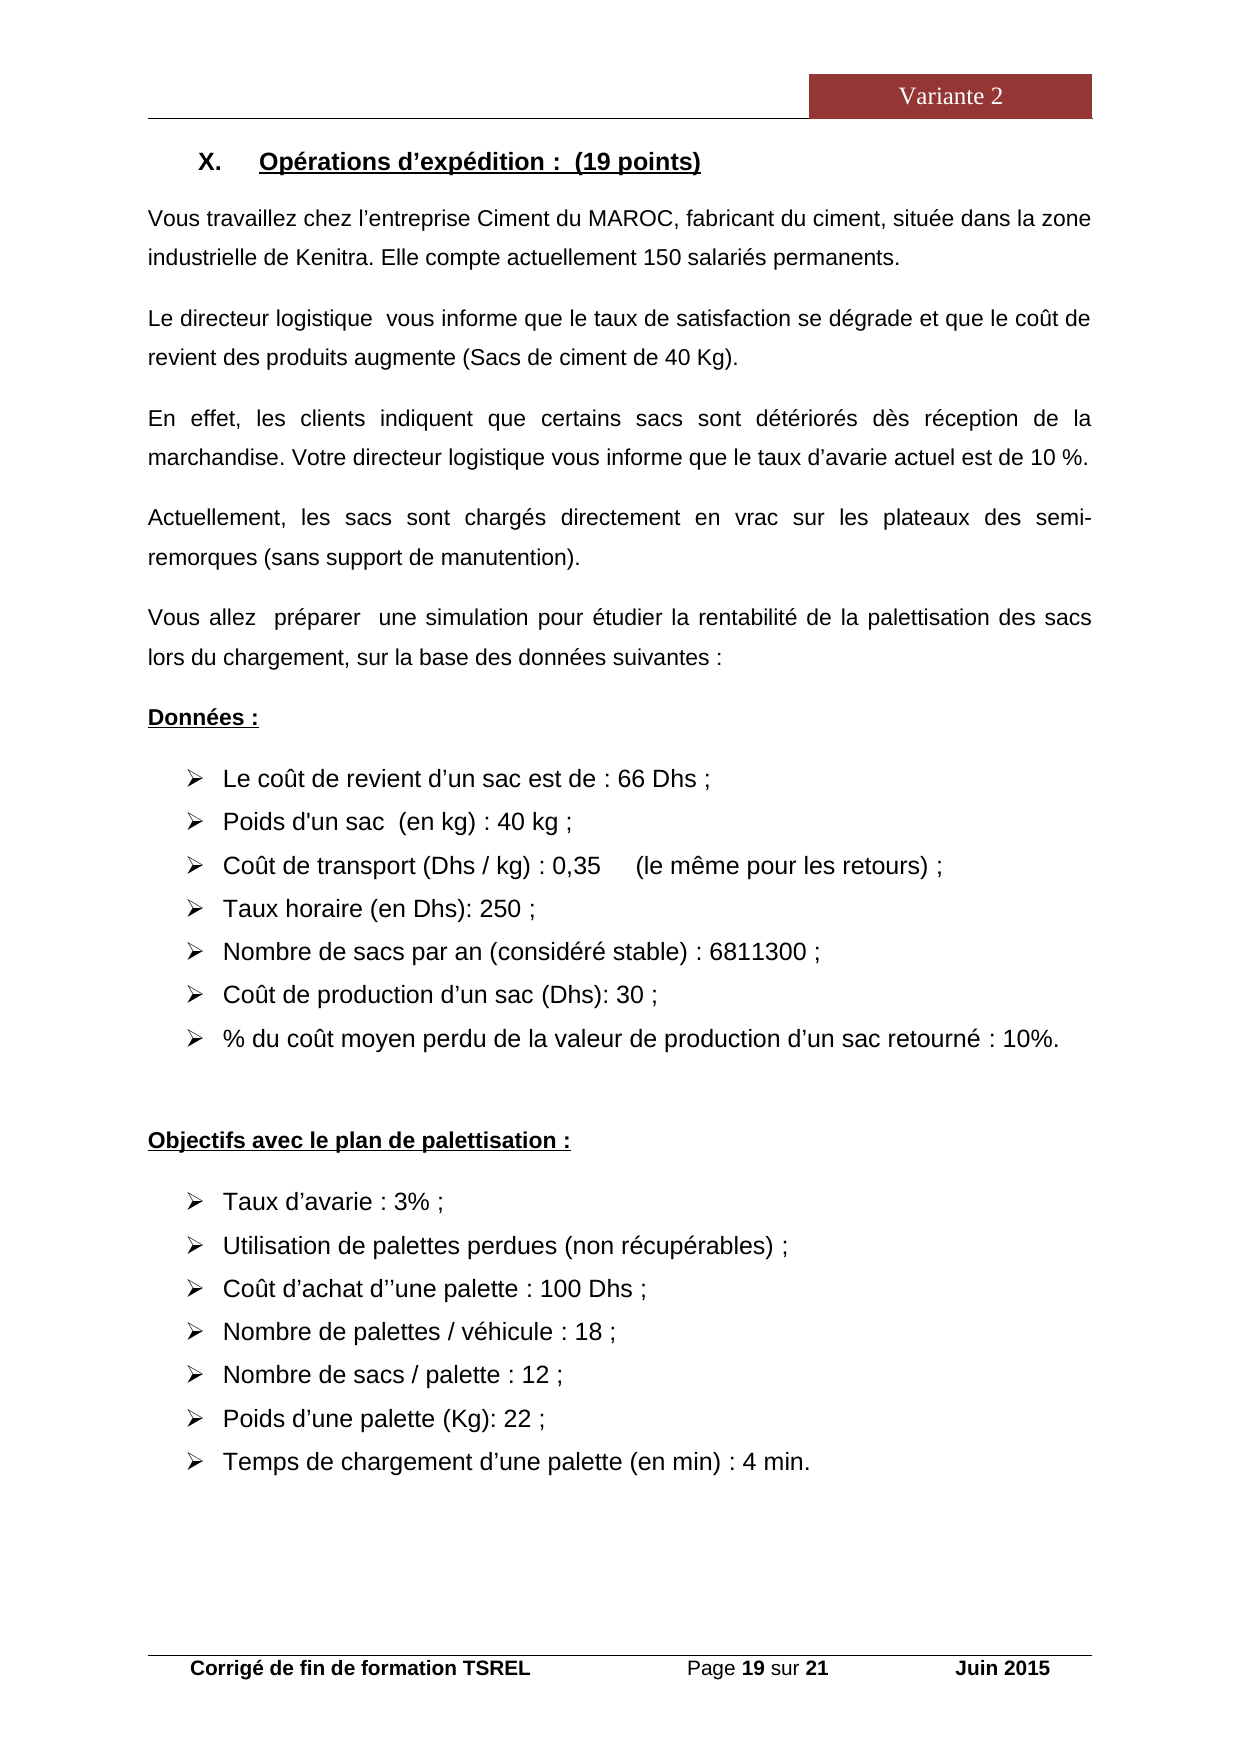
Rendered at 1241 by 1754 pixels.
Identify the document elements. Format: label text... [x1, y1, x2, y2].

list Opérations d’expédition : (19 points) [221, 147, 1092, 176]
list Nombre de palettes / véhicule : 18 ; [185, 1317, 1092, 1346]
list Coût de production d’un sac (Dhs): 30 ; [185, 980, 1092, 1009]
text Données : [148, 704, 1092, 730]
text Vous allez préparer une simulation pour étudier la rentabilité de la palettisation des sacs lors du chargement, sur la base des données suivantes : [148, 604, 1092, 670]
text En effet, les clients indiquent que certains sacs sont détériorés dès réception de la marchandise. Votre directeur logistique vous informe que le taux d’avarie actuel est de 10 %. [148, 404, 1092, 470]
list Utilisation de palettes perdues (non récupérables) ; [185, 1231, 1092, 1259]
list Nombre de sacs par an (considéré stable) : 6811300 ; [185, 937, 1092, 966]
list Taux horaire (en Dhs): 250 ; [185, 894, 1092, 923]
list Taux d’avarie : 3% ; [185, 1187, 1092, 1216]
list Coût d’achat d’’une palette : 100 Dhs ; [185, 1274, 1092, 1303]
list Nombre de sacs / palette : 12 ; [185, 1360, 1092, 1389]
list Le coût de revient d’un sac est de : 66 Dhs ; [185, 764, 1092, 793]
list Temps de chargement d’une palette (en min) : 4 min. [185, 1447, 1092, 1476]
list Coût de transport (Dhs / kg) : 0,35 (le même pour les retours) ; [185, 851, 1092, 879]
text Le directeur logistique vous informe que le taux de satisfaction se dégrade et que le coût de revient des produits augmente (Sacs de ciment de 40 Kg). [148, 305, 1092, 371]
list Poids d’une palette (Kg): 22 ; [185, 1403, 1092, 1432]
list Poids d'un sac (en kg) : 40 kg ; [185, 807, 1092, 836]
text Objectifs avec le plan de palettisation : [148, 1127, 1092, 1153]
list % du coût moyen perdu de la valeur de production d’un sac retourné : 10%. [185, 1023, 1092, 1052]
text Vous travaillez chez l’entreprise Ciment du MAROC, fabricant du ciment, située dans la zone industrielle de Kenitra. Elle compte actuellement 150 salariés permanents. [148, 205, 1092, 271]
text Actuellement, les sacs sont chargés directement en vrac sur les plateaux des semi-remorques (sans support de manutention). [148, 504, 1092, 570]
